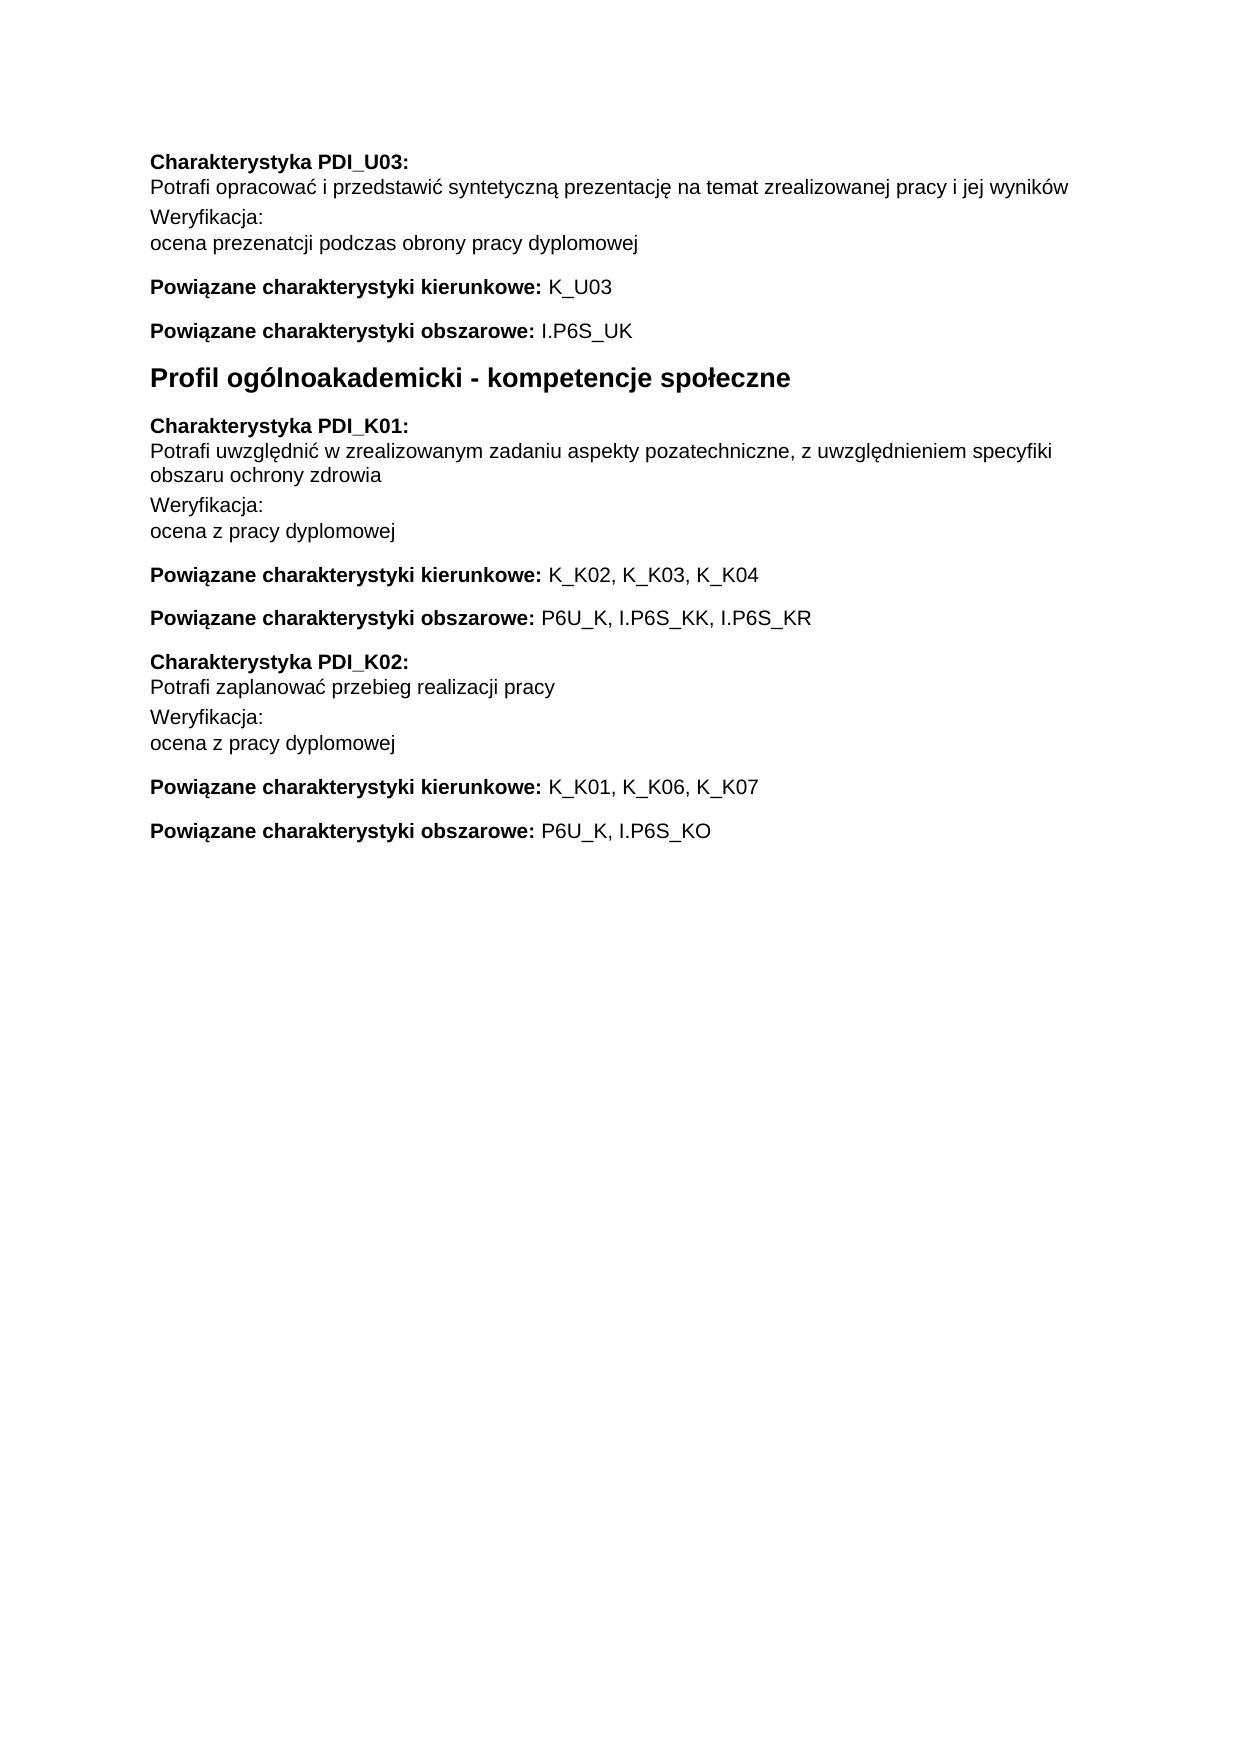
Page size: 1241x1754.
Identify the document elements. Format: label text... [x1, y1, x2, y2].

subtitle Profil ogólnoakademicki - kompetencje społeczne [150, 362, 1090, 394]
text ocena z pracy dyplomowej [150, 519, 1090, 543]
text Powiązane charakterystyki kierunkowe: K_U03 [150, 275, 1090, 299]
text Charakterystyka PDI_K02: [150, 650, 1090, 674]
text Weryfikacja: [150, 205, 1090, 229]
text Powiązane charakterystyki kierunkowe: K_K01, K_K06, K_K07 [150, 775, 1090, 799]
text Weryfikacja: [150, 493, 1090, 517]
text Powiązane charakterystyki kierunkowe: K_K02, K_K03, K_K04 [150, 562, 1090, 586]
text Charakterystyka PDI_U03: [150, 150, 1090, 174]
text Potrafi uwzględnić w zrealizowanym zadaniu aspekty pozatechniczne, z uwzględnieniem specyfiki obszaru ochrony zdrowia [150, 438, 1090, 486]
text Potrafi opracować i przedstawić syntetyczną prezentację na temat zrealizowanej pracy i jej wyników [150, 175, 1090, 199]
text ocena z pracy dyplomowej [150, 731, 1090, 755]
text Powiązane charakterystyki obszarowe: P6U_K, I.P6S_KK, I.P6S_KR [150, 606, 1090, 630]
text ocena prezenatcji podczas obrony pracy dyplomowej [150, 231, 1090, 255]
text Weryfikacja: [150, 705, 1090, 729]
text Charakterystyka PDI_K01: [150, 413, 1090, 437]
text Potrafi zaplanować przebieg realizacji pracy [150, 675, 1090, 699]
text Powiązane charakterystyki obszarowe: P6U_K, I.P6S_KO [150, 819, 1090, 843]
text Powiązane charakterystyki obszarowe: I.P6S_UK [150, 319, 1090, 343]
